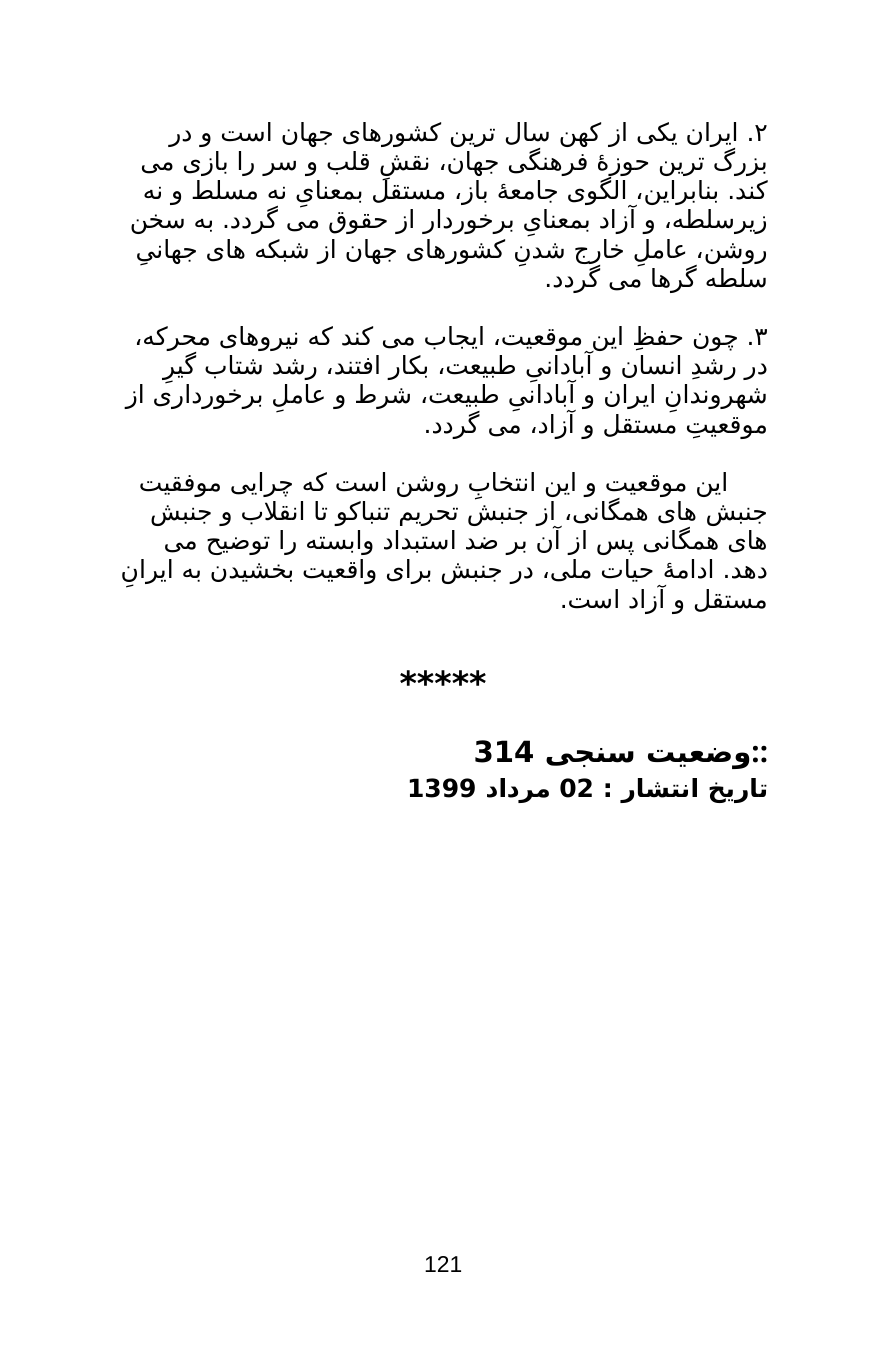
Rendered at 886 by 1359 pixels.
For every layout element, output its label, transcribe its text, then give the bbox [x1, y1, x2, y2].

text این موقعیت و این انتخابِ روشن است که چرایی موفقیت جنبش‌ های همگانی، از جنبش تحریم تنباکو تا انقلاب و جنبش های همگانی پس از آن بر ضد استبداد وابسته‌ را توضیح می‌ دهد. ادامۀ حیات ملی، در جنبش برای واقعیت بخشیدن به ایرانِ مستقل و آزاد است. [118, 468, 768, 614]
text ۲. ایران یکی از کهن ‌سال ‌ترین کشورهای جهان است و در بزرگ ‌ترین حوزۀ فرهنگی جهان، نقشِ قلب و سر را بازی می ‌کند. بنابراین، الگوی جامعۀ باز، مستقل بمعنایِ نه مسلط و نه زیرسلطه، و آزاد بمعنایِ برخوردار از حقوق می ‌گردد. به سخن روشن، عاملِ خارج شدنِ کشورهای جهان از شبکه ‌های جهانیِ سلطه ‌گرها می ‌گردد. [118, 118, 768, 293]
text ***** [118, 664, 768, 703]
subtitle وضعیت سنجی 314:: [118, 731, 768, 771]
text تاریخ انتشار : 02 مرداد 1399 [118, 774, 768, 803]
text ۳. چون حفظِ این موقعیت، ایجاب می ‌کند که نیروهای محرکه، در رشدِ انسان و آبادانیِ طبیعت، بکار افتند، رشد شتاب ‌گیرِ شهروندانِ ایران و آبادانیِ طبیعت، شرط و عاملِ برخورداری از موقعیتِ مستقل و آزاد، می ‌گردد. [118, 322, 768, 439]
